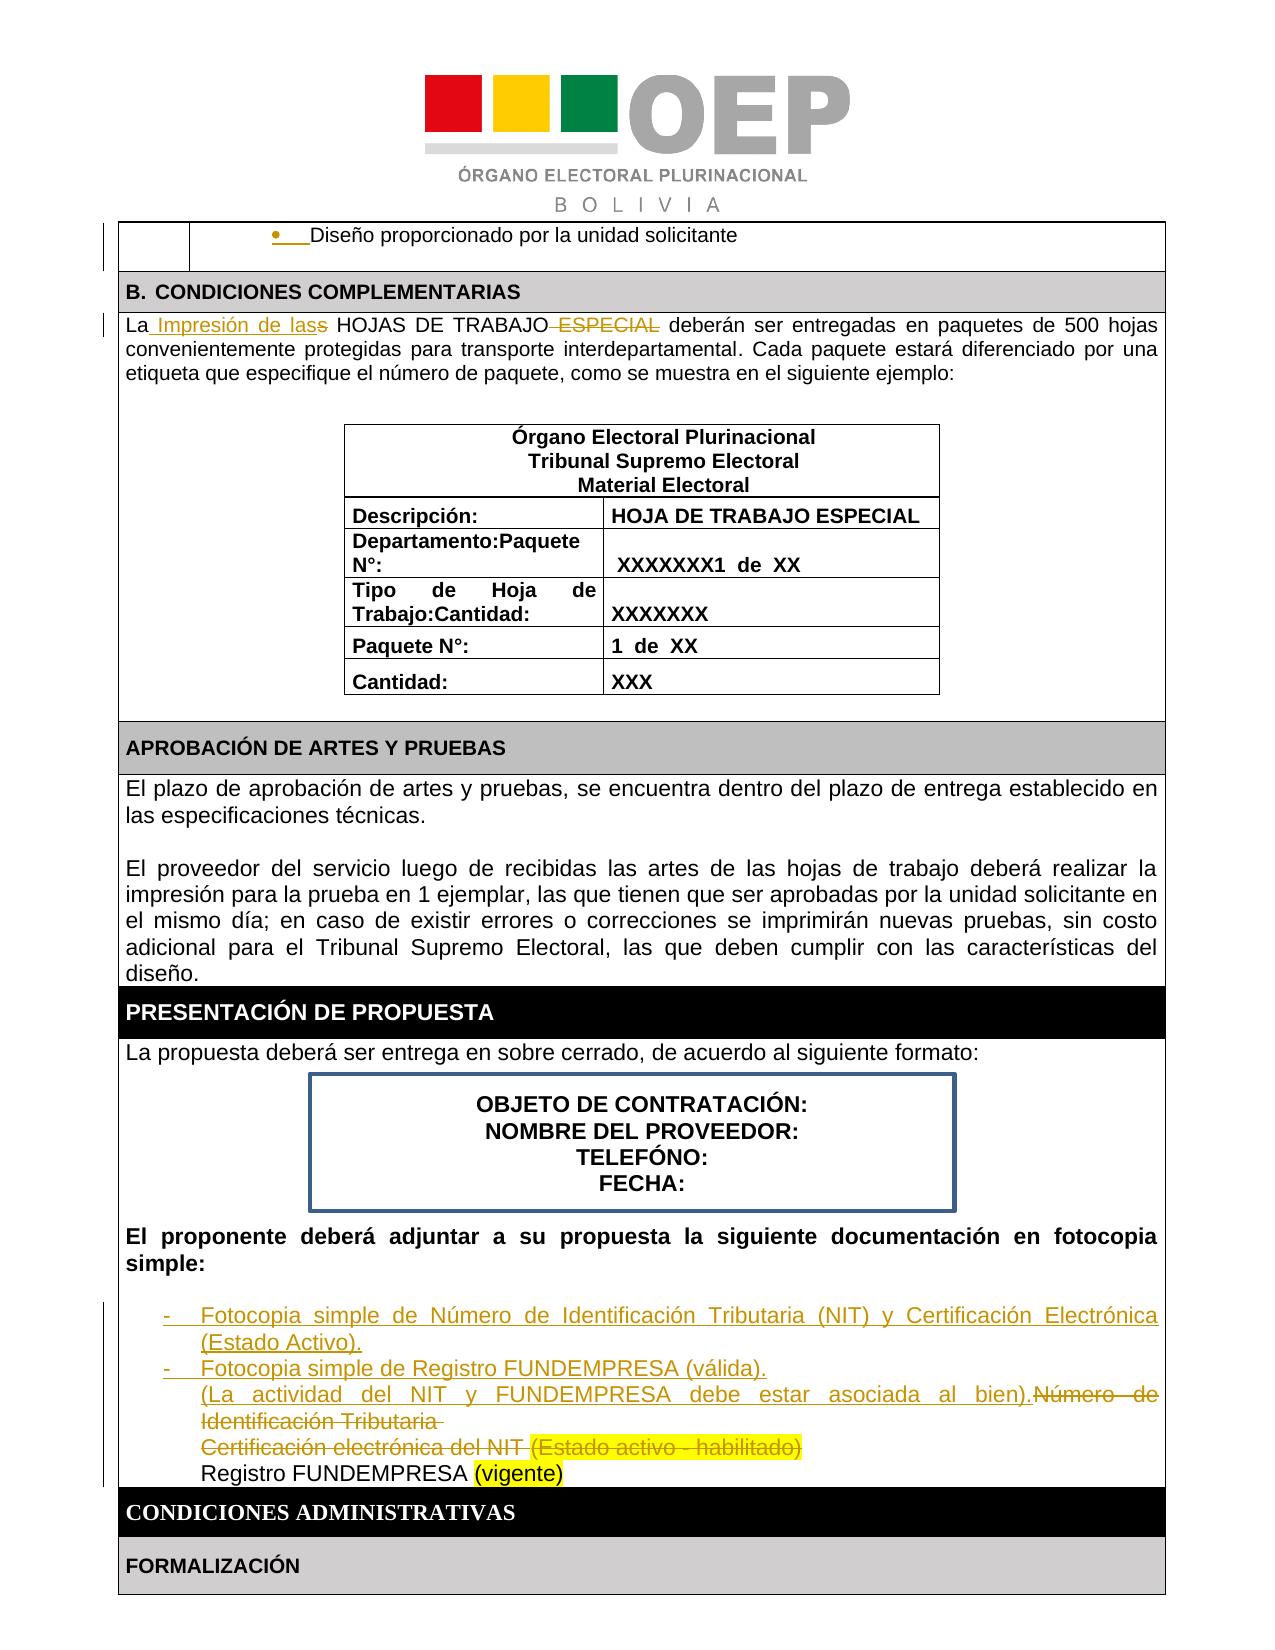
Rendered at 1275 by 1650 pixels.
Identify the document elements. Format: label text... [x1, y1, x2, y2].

table_cell La HOJAS DE TRABAJO deberán ser entregadas en paquetes de 500 hojas convenientemente protegidas para transporte interdepartamental. Cada paquete estará diferenciado por una etiqueta que especifique el número de paquete, como se muestra en el siguiente ejemplo: [119, 313, 1165, 721]
table_cell CONDICIONES COMPLEMENTARIAS [119, 272, 1165, 312]
table_cell La propuesta deberá ser entrega en sobre cerrado, de acuerdo al siguiente formato: OBJETO DE CONTRATACIÓN: NOMBRE DEL PROVEEDOR: TELEFÓNO: FECHA: El proponente deberá adjuntar a su propuesta la siguiente documentación en fotocopia simple: [119, 1039, 1165, 1487]
table_cell PRESENTACIÓN DE PROPUESTA [119, 987, 1165, 1038]
picture [425, 75, 850, 212]
table_cell FORMALIZACIÓN [119, 1537, 1165, 1594]
table_cell APROBACIÓN DE ARTES Y PRUEBAS [119, 722, 1165, 774]
table_cell El plazo de aprobación de artes y pruebas, se encuentra dentro del plazo de entrega establecido en las especificaciones técnicas. El proveedor del servicio luego de recibidas las artes de las hojas de trabajo deberá realizar la impresión para la prueba en 1 ejemplar, las que tienen que ser aprobadas por la unidad solicitante en el mismo día; en caso de existir errores o correcciones se imprimirán nuevas pruebas, sin costo adicional para el Tribunal Supremo Electoral, las que deben cumplir con las características del diseño. [119, 775, 1165, 986]
table_cell 11 [119, 223, 189, 271]
table_cell CONDICIONES ADMINISTRATIVAS [119, 1488, 1165, 1536]
